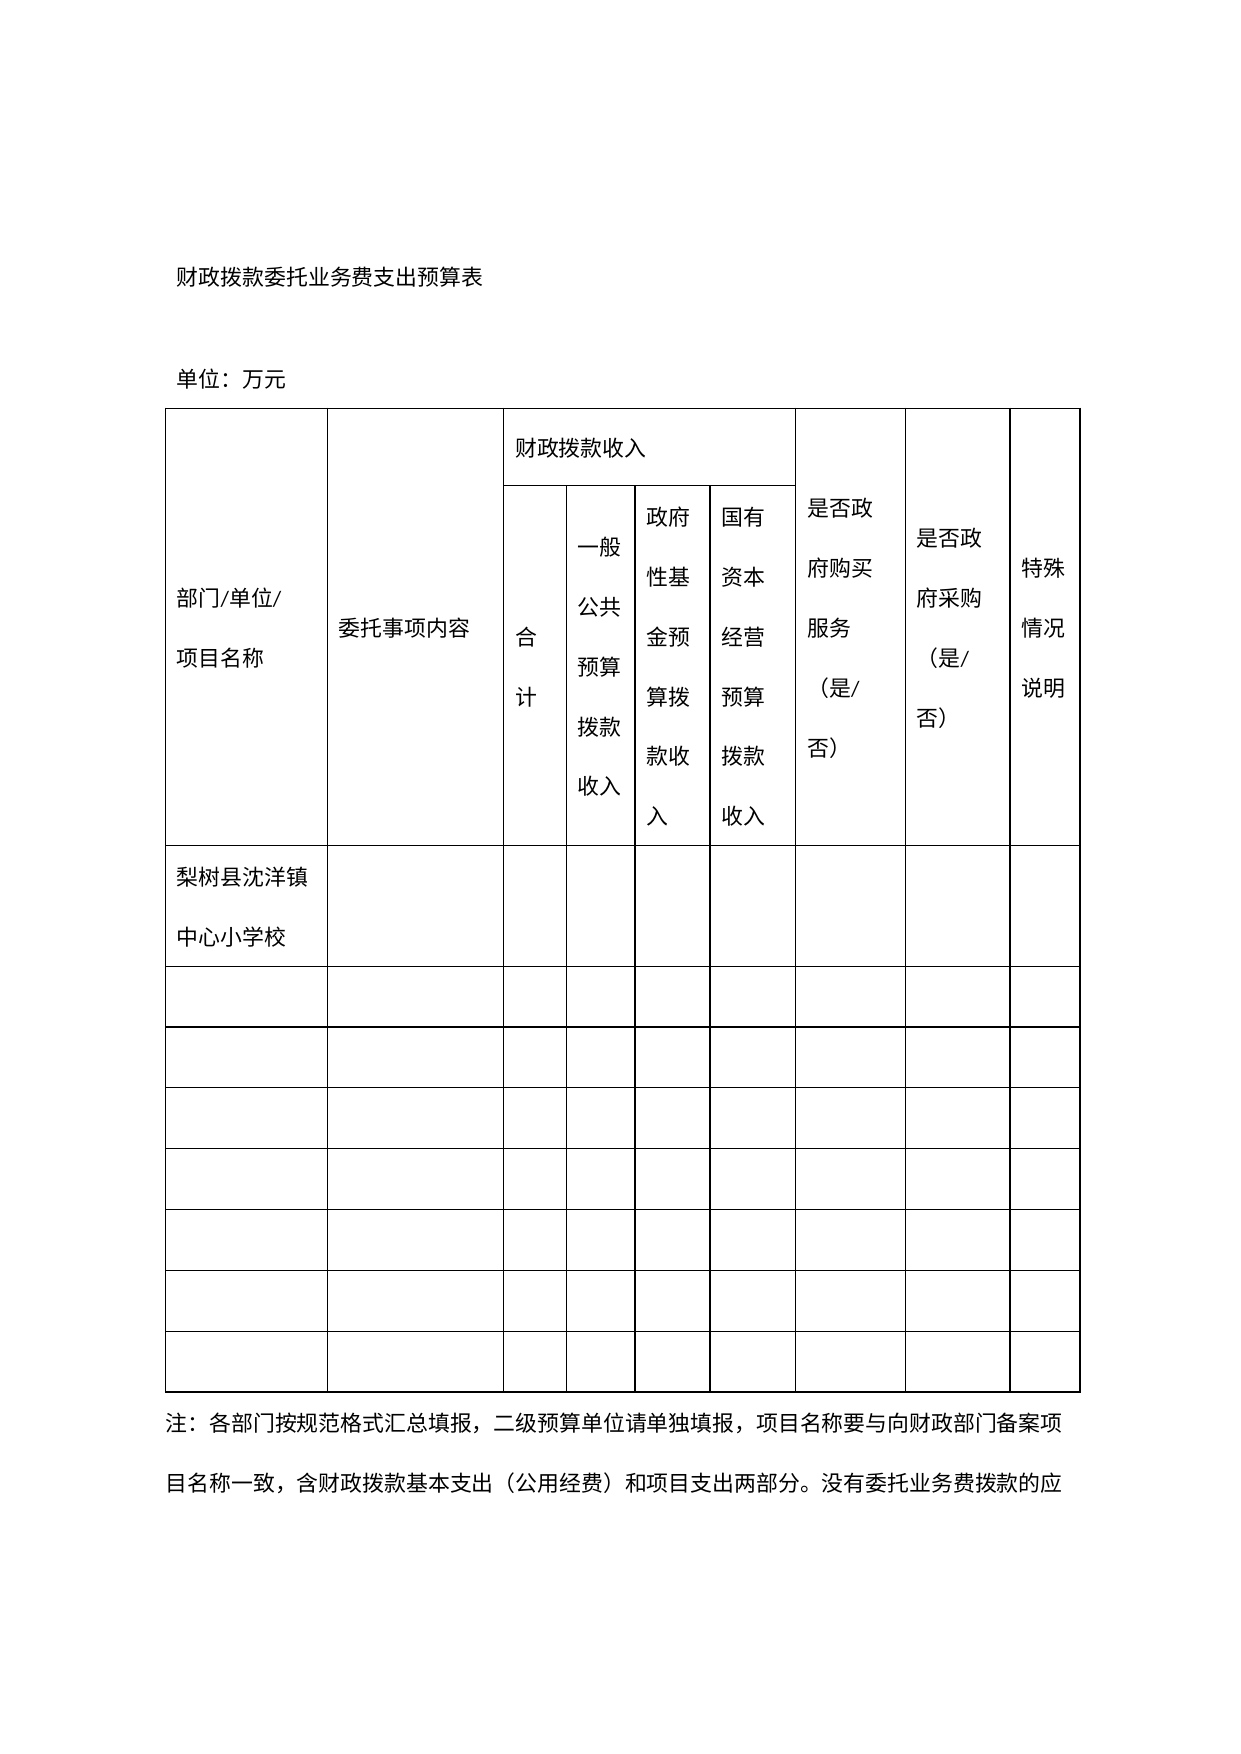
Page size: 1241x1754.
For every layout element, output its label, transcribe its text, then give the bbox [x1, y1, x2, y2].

table_cell [906, 967, 1009, 1026]
table_cell [1011, 1210, 1079, 1270]
table_cell [796, 1149, 905, 1209]
table_cell [166, 1149, 327, 1209]
table_cell [636, 1028, 709, 1087]
table_cell [328, 1028, 503, 1087]
table_cell [567, 1271, 634, 1331]
table_cell [504, 1149, 566, 1209]
table_cell [711, 1149, 795, 1209]
table_cell 委托事项内容 [328, 409, 503, 845]
table_cell 梨树县沈洋镇中心小学校 [166, 846, 327, 966]
table_cell [636, 846, 709, 966]
table_cell [567, 1332, 634, 1391]
table_cell [796, 967, 905, 1026]
table_cell [567, 1028, 634, 1087]
table_cell [328, 1210, 503, 1270]
table_cell [328, 1271, 503, 1331]
table_cell 单位：万元 [165, 333, 1080, 408]
table_cell [636, 967, 709, 1026]
table_cell 财政拨款收入 [504, 409, 795, 485]
table_cell [166, 1332, 327, 1391]
table_cell [504, 1332, 566, 1391]
table_cell [567, 1088, 634, 1148]
table_cell [711, 846, 795, 966]
table_cell [504, 1271, 566, 1331]
table_cell [906, 1149, 1009, 1209]
table_cell [328, 1332, 503, 1391]
table_cell [504, 846, 566, 966]
table_cell [906, 1332, 1009, 1391]
table_cell [567, 846, 634, 966]
table_cell [711, 1088, 795, 1148]
table_cell 合计 [504, 486, 566, 845]
table_cell [796, 1210, 905, 1270]
table_cell 部门/单位/ 项目名称 [166, 409, 327, 845]
table_cell [166, 1271, 327, 1331]
table_cell [166, 1088, 327, 1148]
table_cell 一般公共预算拨款收入 [567, 486, 634, 845]
table_cell [796, 1332, 905, 1391]
table_header 财政拨款委托业务费支出预算表 [165, 219, 1080, 332]
table_cell [1011, 1271, 1079, 1331]
table_cell [906, 846, 1009, 966]
table_cell [636, 1149, 709, 1209]
table_cell [711, 1210, 795, 1270]
table_cell [567, 1149, 634, 1209]
table_cell [504, 1088, 566, 1148]
table_cell [711, 1332, 795, 1391]
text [165, 1393, 1075, 1512]
table_cell [504, 967, 566, 1026]
table_cell [567, 1210, 634, 1270]
table_cell [1011, 846, 1079, 966]
table_cell 国有资本经营预算拨款收入 [711, 486, 795, 845]
table_cell [328, 967, 503, 1026]
table_cell [328, 846, 503, 966]
table_cell 特殊情况说明 [1011, 409, 1079, 845]
table_cell [328, 1149, 503, 1209]
table_cell [1011, 1149, 1079, 1209]
table_cell [166, 1028, 327, 1087]
table_cell [567, 967, 634, 1026]
table_cell [1011, 1332, 1079, 1391]
table_cell [796, 1028, 905, 1087]
table_cell [504, 1210, 566, 1270]
table_cell [1011, 1088, 1079, 1148]
table_cell [636, 1332, 709, 1391]
table_cell [636, 1210, 709, 1270]
table_cell [906, 1088, 1009, 1148]
table_cell [636, 1088, 709, 1148]
table_cell [328, 1088, 503, 1148]
table_cell [166, 1210, 327, 1270]
table_cell [1011, 967, 1079, 1026]
table_cell [636, 1271, 709, 1331]
table_cell 是否政府购买服务 （是/否） [796, 409, 905, 845]
table_cell [711, 967, 795, 1026]
table_cell [796, 1088, 905, 1148]
table_cell 政府性基金预算拨款收入 [636, 486, 709, 845]
table_cell [504, 1028, 566, 1087]
table_cell [906, 1028, 1009, 1087]
table_cell 是否政 府采购 （是/否） [906, 409, 1009, 845]
table_cell [1011, 1028, 1079, 1087]
table_cell [796, 1271, 905, 1331]
table_cell [796, 846, 905, 966]
table_cell [711, 1028, 795, 1087]
table_cell [906, 1271, 1009, 1331]
table_cell [906, 1210, 1009, 1270]
table_cell [711, 1271, 795, 1331]
table_cell [166, 967, 327, 1026]
